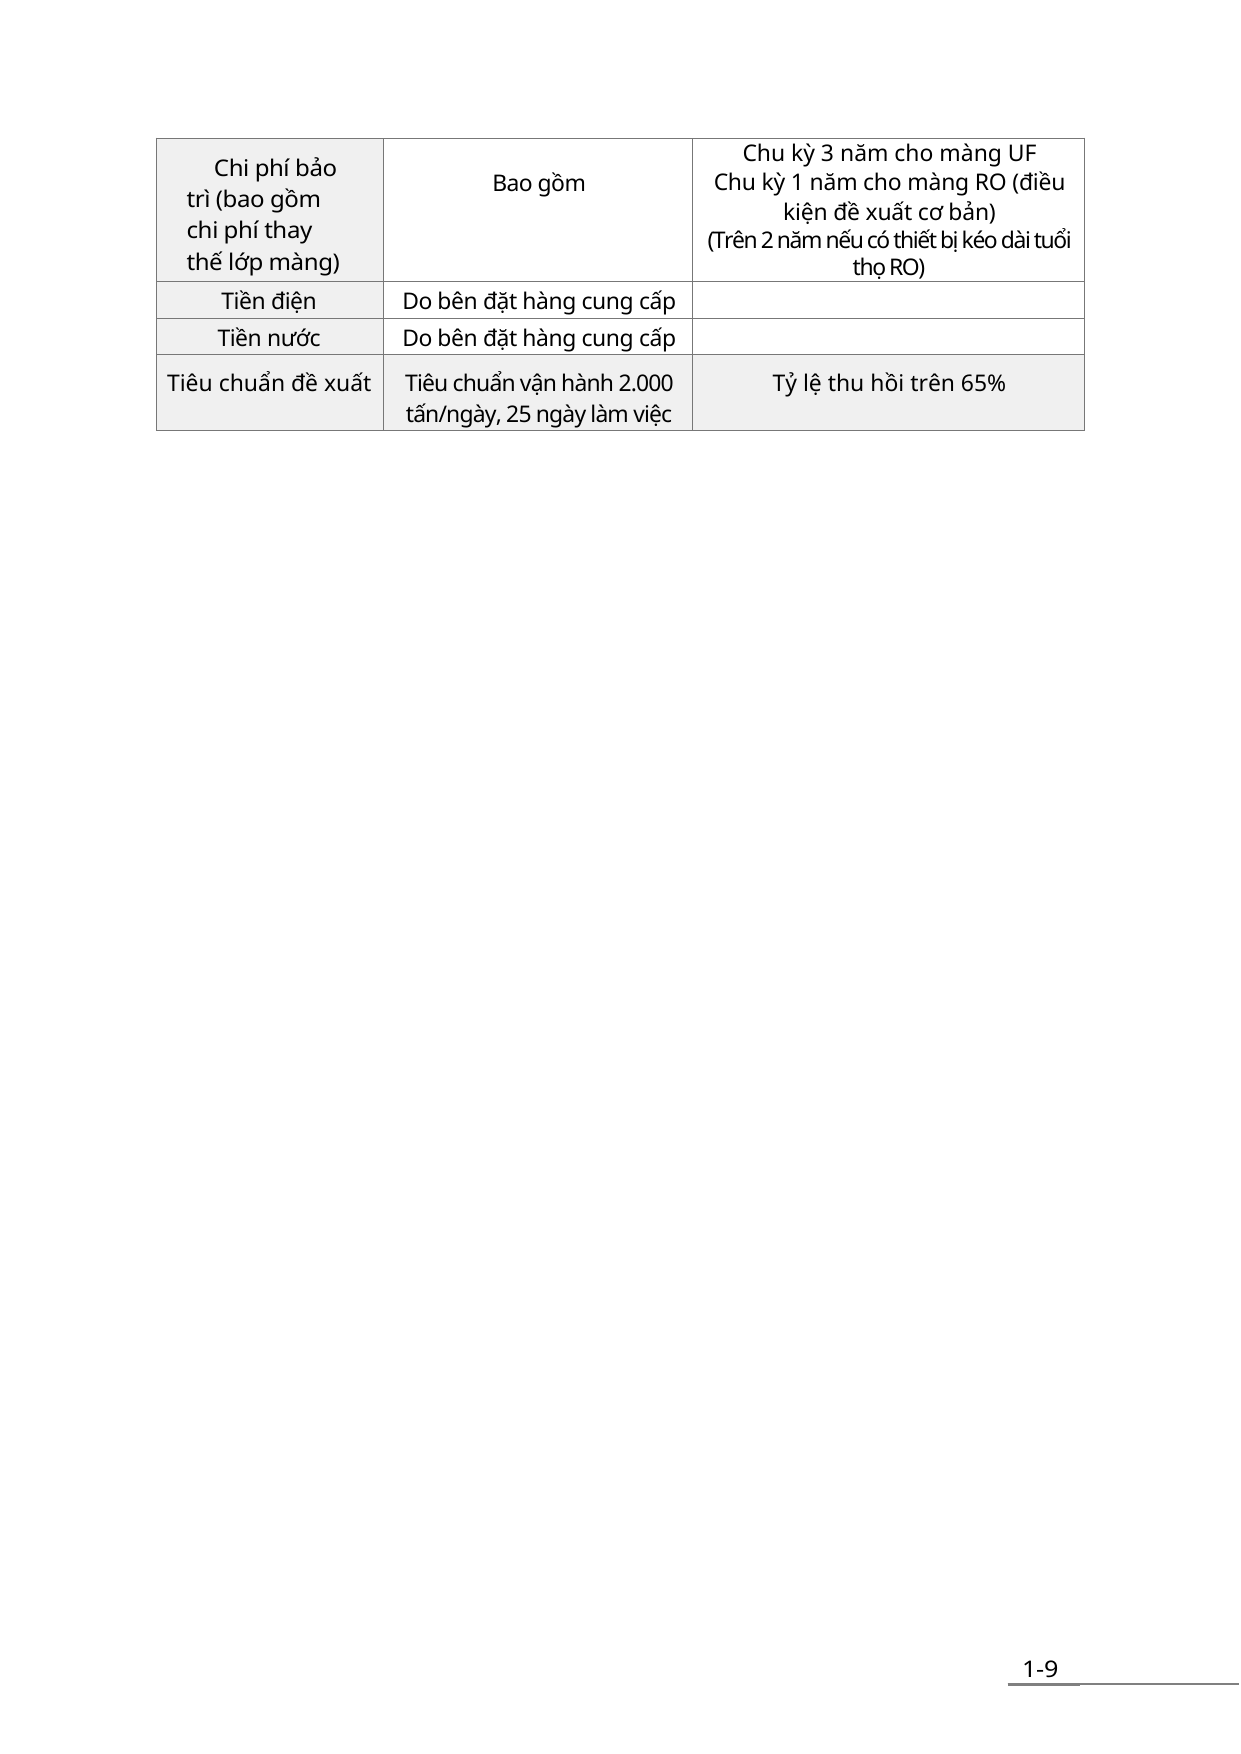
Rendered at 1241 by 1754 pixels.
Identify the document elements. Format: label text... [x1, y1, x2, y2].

table_cell Tiêu chuẩn đề xuất [157, 355, 383, 430]
table_cell Tỷ lệ thu hồi trên 65% [693, 355, 1084, 430]
table_cell Tiền điện [157, 282, 383, 318]
table_cell Do bên đặt hàng cung cấp [384, 282, 692, 318]
table_cell Bao gồm [384, 139, 692, 281]
table_cell [693, 282, 1084, 318]
table_cell Tiền nước [157, 319, 383, 354]
table_cell Chu kỳ 3 năm cho màng UF Chu kỳ 1 năm cho màng RO (điều kiện đề xuất cơ bản) (Trên 2 năm nếu có thiết bị kéo dài tuổi thọ RO) [693, 139, 1084, 281]
table_cell Chi phí bảo trì (bao gồm chi phí thay thế lớp màng) [157, 139, 383, 281]
table_cell Do bên đặt hàng cung cấp [384, 319, 692, 354]
table_cell Tiêu chuẩn vận hành 2.000 tấn/ngày, 25 ngày làm việc [384, 355, 692, 430]
table_cell [693, 319, 1084, 354]
